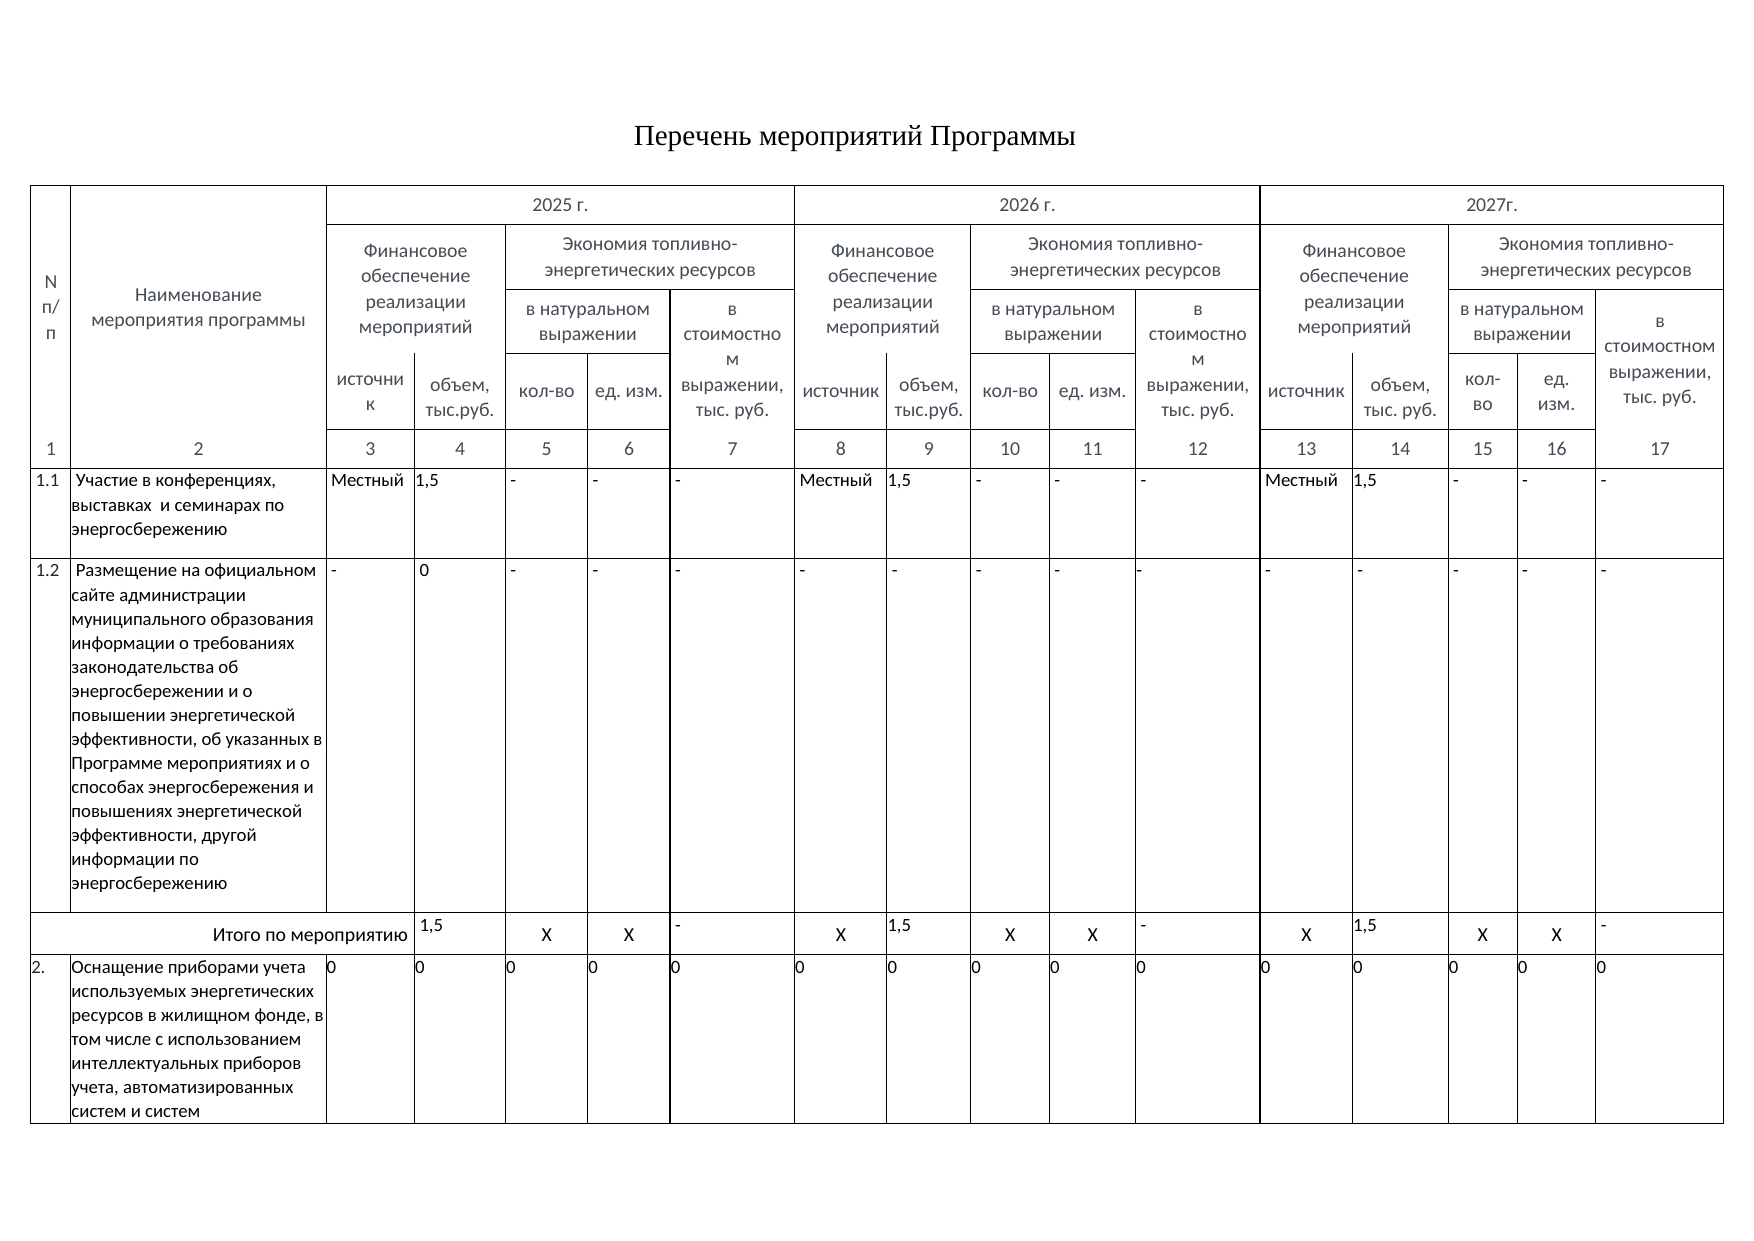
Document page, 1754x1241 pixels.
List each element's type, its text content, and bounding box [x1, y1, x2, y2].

table_cell Экономия топливно- энергетических ресурсов [1449, 225, 1723, 288]
table_header 2025 г. [327, 186, 794, 224]
table_cell ед. изм. [1050, 354, 1135, 429]
table_cell - [506, 469, 587, 558]
table_cell - [1050, 559, 1135, 912]
table_header 2027г. [1261, 186, 1723, 224]
table_cell - [1518, 469, 1595, 558]
table_cell 13 [1261, 430, 1352, 468]
table_cell X [795, 913, 886, 954]
table_cell в натуральном выражении [1449, 290, 1595, 353]
table_cell кол-во [506, 354, 587, 429]
table_cell - [1449, 559, 1517, 912]
table_cell в стоимостном выражении, тыс. руб. [1596, 290, 1723, 429]
table_cell - [1136, 913, 1259, 954]
table_cell ед. изм. [1518, 354, 1595, 429]
table_cell X [1449, 913, 1517, 954]
table_cell 10 [971, 430, 1049, 468]
table_cell 4 [415, 430, 505, 468]
table_cell 0 [506, 955, 587, 1122]
table_cell - [327, 559, 414, 912]
table_cell объем, тыс. руб. [1353, 353, 1448, 429]
table_cell 1,5 [887, 913, 970, 954]
table_cell - [1050, 469, 1135, 558]
table_cell 1,5 [887, 469, 970, 558]
table_cell X [588, 913, 669, 954]
table_cell 0 [1261, 955, 1352, 1122]
table_cell - [588, 469, 669, 558]
table_header Наименование мероприятия программы [71, 186, 326, 429]
table_cell 14 [1353, 430, 1448, 468]
table_cell 9 [887, 430, 970, 468]
table_header 2026 г. [795, 186, 1259, 224]
table_cell X [1518, 913, 1595, 954]
table_cell 2. [31, 955, 70, 1122]
table_cell 0 [1353, 955, 1448, 1122]
table_cell - [971, 559, 1049, 912]
table_cell 0 [415, 559, 505, 912]
table_cell 1,5 [415, 469, 505, 558]
table_cell - [887, 559, 970, 912]
table_cell - [1136, 469, 1259, 558]
table_cell 0 [1596, 955, 1723, 1122]
table_cell X [1261, 913, 1352, 954]
table_cell 3 [327, 430, 414, 468]
table_cell X [971, 913, 1049, 954]
table_cell объем, тыс.руб. [887, 353, 970, 429]
table_header N п/п [31, 186, 70, 429]
table_cell - [1596, 469, 1723, 558]
table_cell Финансовое обеспечение реализации мероприятий [327, 225, 505, 353]
table_cell кол-во [971, 354, 1049, 429]
table_cell X [506, 913, 587, 954]
table_cell Финансовое обеспечение реализации мероприятий [1261, 225, 1448, 353]
table_cell - [1518, 559, 1595, 912]
table_cell 0 [1449, 955, 1517, 1122]
table_cell - [971, 469, 1049, 558]
table_cell 1.2 [31, 559, 70, 912]
table_cell 0 [1136, 955, 1259, 1122]
table_cell - [506, 559, 587, 912]
table_cell ед. изм. [588, 354, 669, 429]
table_cell - [671, 469, 794, 558]
table_cell источник [1261, 353, 1352, 429]
table_cell в натуральном выражении [506, 290, 669, 353]
table_cell 0 [887, 955, 970, 1122]
table_cell в стоимостном выражении, тыс. руб. [1136, 290, 1259, 429]
table_cell Экономия топливно- энергетических ресурсов [506, 225, 794, 288]
table_cell Экономия топливно- энергетических ресурсов [971, 225, 1259, 288]
table_cell 5 [506, 430, 587, 468]
table_cell - [1596, 559, 1723, 912]
table_cell Местный [327, 469, 414, 558]
table_cell 2 [71, 429, 326, 468]
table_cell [71, 955, 326, 1122]
table_cell Финансовое обеспечение реализации мероприятий [795, 225, 970, 353]
table_cell 1,5 [415, 913, 505, 954]
table_cell 1.1 [31, 469, 70, 558]
table_cell 0 [795, 955, 886, 1122]
table_cell 1 [31, 429, 70, 468]
table_cell - [1261, 559, 1352, 912]
table_cell 16 [1518, 430, 1595, 468]
table_cell X [1050, 913, 1135, 954]
table_cell 0 [1518, 955, 1595, 1122]
table_cell источник [795, 353, 886, 429]
table_cell - [1136, 559, 1259, 912]
table_cell 8 [795, 430, 886, 468]
table_cell Местный [1261, 469, 1352, 558]
table_cell в стоимостном выражении, тыс. руб. [671, 290, 794, 429]
table_cell 0 [1050, 955, 1135, 1122]
table_cell 17 [1596, 429, 1723, 468]
table_cell - [1449, 469, 1517, 558]
table_cell 15 [1449, 430, 1517, 468]
table_cell Итого по мероприятию [31, 913, 414, 954]
text Перечень мероприятий Программы [74, 118, 1636, 152]
table_cell - [1353, 559, 1448, 912]
table_cell кол-во [1449, 354, 1517, 429]
table_cell Размещение на официальном сайте администрации муниципального образования информации о требованиях законодательства об энергосбережении и о повышении энергетической эффективности, об указанных в Программе мероприятиях и о способах энергосбережения и повышениях энергетической эффективности, другой информации по энергосбережению [71, 559, 326, 912]
table_cell источник [327, 353, 414, 429]
table_cell 0 [971, 955, 1049, 1122]
table_cell 0 [671, 955, 794, 1122]
table_cell - [671, 559, 794, 912]
table_cell 7 [671, 429, 794, 468]
table_cell объем, тыс.руб. [415, 353, 505, 429]
table_cell 1,5 [1353, 913, 1448, 954]
table_cell 1,5 [1353, 469, 1448, 558]
table_cell - [1596, 913, 1723, 954]
table_cell Местный [795, 469, 886, 558]
table_cell 0 [415, 955, 505, 1122]
table_cell 12 [1136, 429, 1259, 468]
table_cell 0 [327, 955, 414, 1122]
table_cell - [671, 913, 794, 954]
table_cell - [795, 559, 886, 912]
table_cell 11 [1050, 430, 1135, 468]
table_cell 6 [588, 430, 669, 468]
table_cell 0 [588, 955, 669, 1122]
table_cell Участие в конференциях, выставках и семинарах по энергосбережению [71, 469, 326, 558]
table_cell в натуральном выражении [971, 290, 1135, 353]
table_cell - [588, 559, 669, 912]
